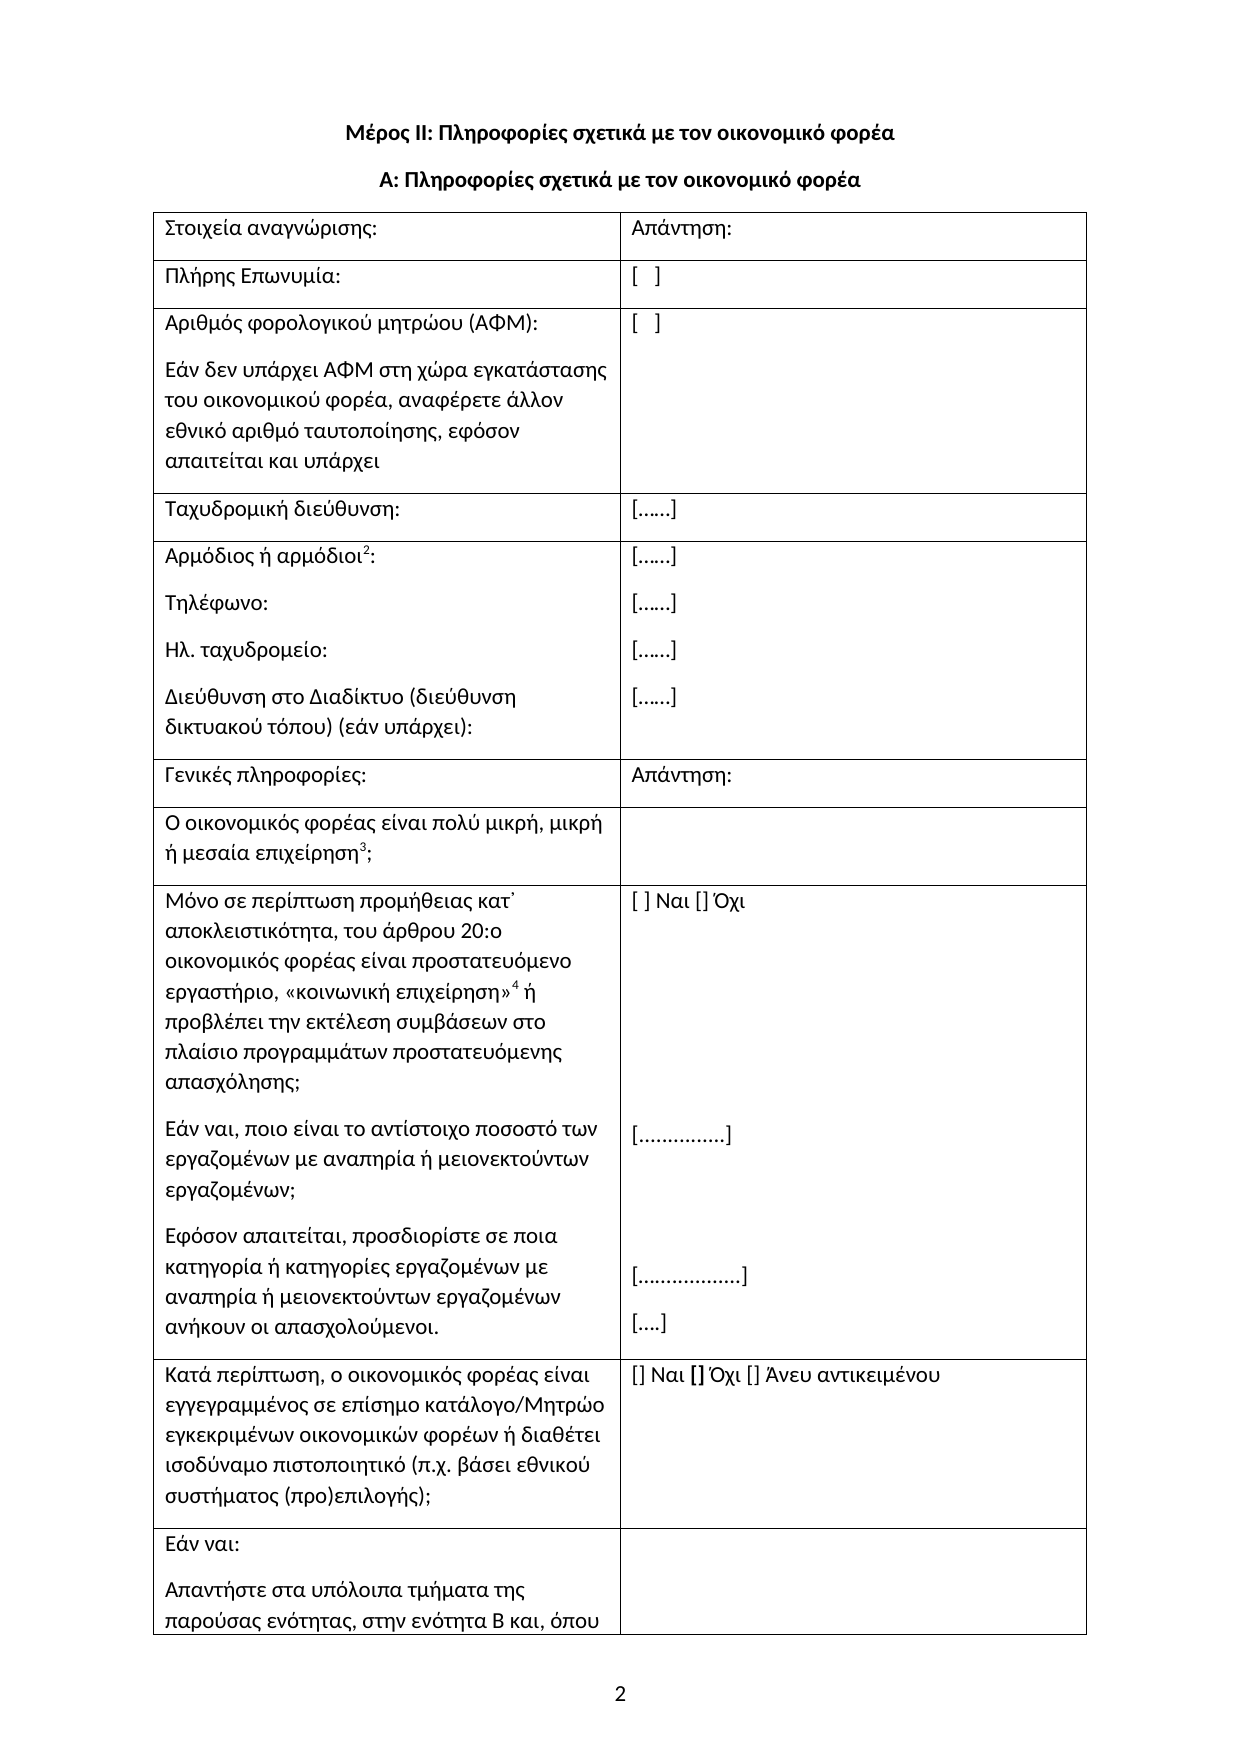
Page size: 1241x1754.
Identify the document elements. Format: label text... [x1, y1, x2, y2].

text Μέρος II: Πληροφορίες σχετικά με τον οικονομικό φορέα [103, 118, 1137, 146]
table_cell Ο οικονομικός φορέας είναι πολύ μικρή, μικρή ή μεσαία επιχείρηση; [154, 808, 620, 885]
table_cell [] Ναι [] Όχι [] Άνευ αντικειμένου [621, 1360, 1086, 1528]
table_cell Απάντηση: [621, 760, 1086, 807]
table_cell Μόνο σε περίπτωση προμήθειας κατ᾽ αποκλειστικότητα, του άρθρου 20:ο οικονομικός φορέας είναι προστατευόμενο εργαστήριο, «κοινωνική επιχείρηση» ή προβλέπει την εκτέλεση συμβάσεων στο πλαίσιο προγραμμάτων προστατευόμενης απασχόλησης; Εάν ναι, ποιο είναι το αντίστοιχο ποσοστό των εργαζομένων με αναπηρία ή μειονεκτούντων εργαζομένων; Εφόσον απαιτείται, προσδιορίστε σε ποια κατηγορία ή κατηγορίες εργαζομένων με αναπηρία ή μειονεκτούντων εργαζομένων ανήκουν οι απασχολούμενοι. [154, 886, 620, 1359]
table_header Στοιχεία αναγνώρισης: [154, 213, 620, 260]
table_cell Αρμόδιος ή αρμόδιοι: Τηλέφωνο: Ηλ. ταχυδρομείο: Διεύθυνση στο Διαδίκτυο (διεύθυνση δικτυακού τόπου) (εάν υπάρχει): [154, 542, 620, 759]
table_cell [ ] [621, 261, 1086, 307]
table_cell [ ] [621, 309, 1086, 493]
table_cell [……] [621, 494, 1086, 541]
table_header Απάντηση: [621, 213, 1086, 260]
text Α: Πληροφορίες σχετικά με τον οικονομικό φορέα [103, 165, 1137, 193]
table_cell [621, 808, 1086, 885]
table_cell Ταχυδρομική διεύθυνση: [154, 494, 620, 541]
table_cell Αριθμός φορολογικού μητρώου (ΑΦΜ): Εάν δεν υπάρχει ΑΦΜ στη χώρα εγκατάστασης του οικονομικού φορέα, αναφέρετε άλλον εθνικό αριθμό ταυτοποίησης, εφόσον απαιτείται και υπάρχει [154, 309, 620, 493]
table_cell Κατά περίπτωση, ο οικονομικός φορέας είναι εγγεγραμμένος σε επίσημο κατάλογο/Μητρώο εγκεκριμένων οικονομικών φορέων ή διαθέτει ισοδύναμο πιστοποιητικό (π.χ. βάσει εθνικού συστήματος (προ)επιλογής); [154, 1360, 620, 1528]
table_cell Πλήρης Επωνυμία: [154, 261, 620, 307]
table_cell [……] [……] [……] [……] [621, 542, 1086, 759]
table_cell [621, 1529, 1086, 1634]
table_cell [ ] Ναι [] Όχι [...............] […...............] [….] [621, 886, 1086, 1359]
table_cell Γενικές πληροφορίες: [154, 760, 620, 807]
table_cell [154, 1529, 620, 1634]
